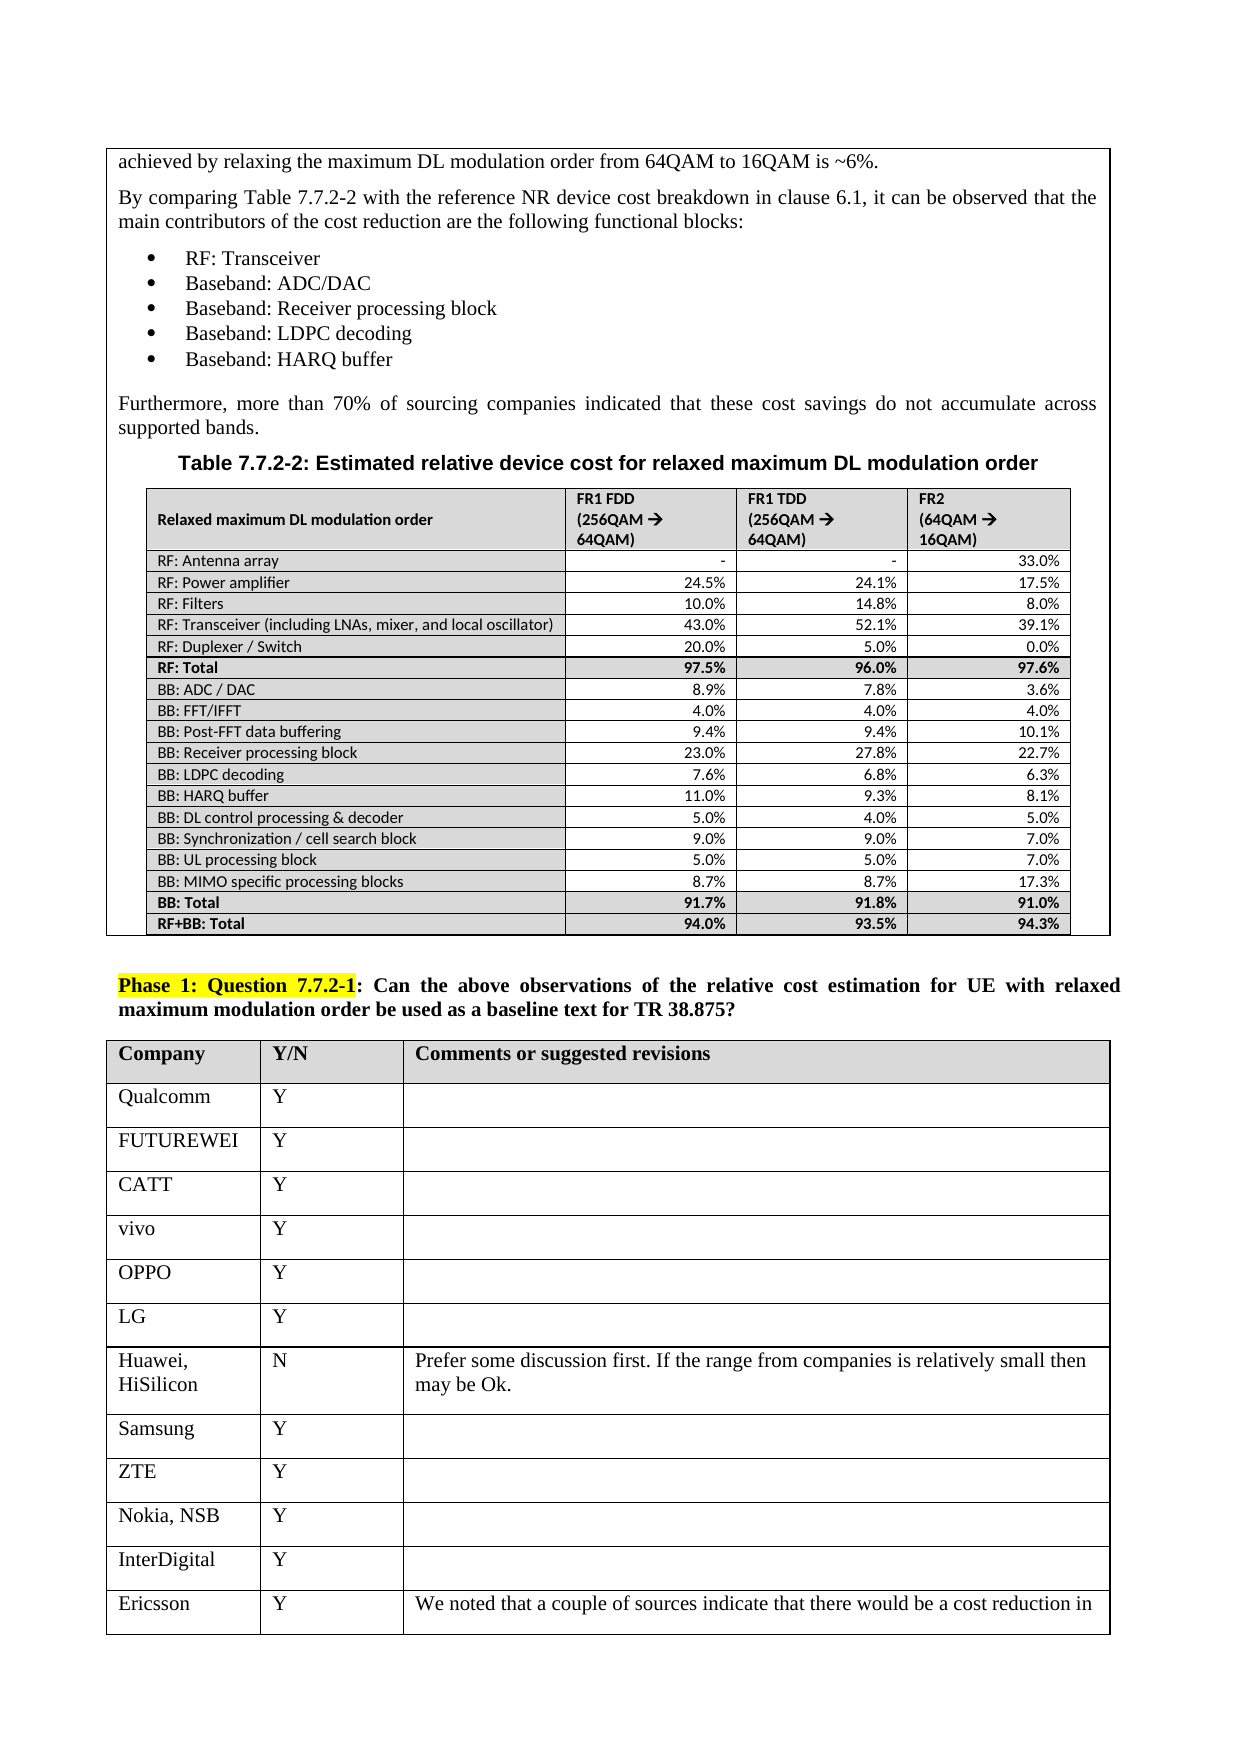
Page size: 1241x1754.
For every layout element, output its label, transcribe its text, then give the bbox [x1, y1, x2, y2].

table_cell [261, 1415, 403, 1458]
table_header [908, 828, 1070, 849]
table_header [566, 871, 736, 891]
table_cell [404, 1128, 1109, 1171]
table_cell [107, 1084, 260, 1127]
text Phase 1: Question 7.7.2-1: Can the above observations of the relative cost estimation for UE with relaxed maximum modulation order be used as a baseline text for TR 38.875? [118, 973, 1122, 1021]
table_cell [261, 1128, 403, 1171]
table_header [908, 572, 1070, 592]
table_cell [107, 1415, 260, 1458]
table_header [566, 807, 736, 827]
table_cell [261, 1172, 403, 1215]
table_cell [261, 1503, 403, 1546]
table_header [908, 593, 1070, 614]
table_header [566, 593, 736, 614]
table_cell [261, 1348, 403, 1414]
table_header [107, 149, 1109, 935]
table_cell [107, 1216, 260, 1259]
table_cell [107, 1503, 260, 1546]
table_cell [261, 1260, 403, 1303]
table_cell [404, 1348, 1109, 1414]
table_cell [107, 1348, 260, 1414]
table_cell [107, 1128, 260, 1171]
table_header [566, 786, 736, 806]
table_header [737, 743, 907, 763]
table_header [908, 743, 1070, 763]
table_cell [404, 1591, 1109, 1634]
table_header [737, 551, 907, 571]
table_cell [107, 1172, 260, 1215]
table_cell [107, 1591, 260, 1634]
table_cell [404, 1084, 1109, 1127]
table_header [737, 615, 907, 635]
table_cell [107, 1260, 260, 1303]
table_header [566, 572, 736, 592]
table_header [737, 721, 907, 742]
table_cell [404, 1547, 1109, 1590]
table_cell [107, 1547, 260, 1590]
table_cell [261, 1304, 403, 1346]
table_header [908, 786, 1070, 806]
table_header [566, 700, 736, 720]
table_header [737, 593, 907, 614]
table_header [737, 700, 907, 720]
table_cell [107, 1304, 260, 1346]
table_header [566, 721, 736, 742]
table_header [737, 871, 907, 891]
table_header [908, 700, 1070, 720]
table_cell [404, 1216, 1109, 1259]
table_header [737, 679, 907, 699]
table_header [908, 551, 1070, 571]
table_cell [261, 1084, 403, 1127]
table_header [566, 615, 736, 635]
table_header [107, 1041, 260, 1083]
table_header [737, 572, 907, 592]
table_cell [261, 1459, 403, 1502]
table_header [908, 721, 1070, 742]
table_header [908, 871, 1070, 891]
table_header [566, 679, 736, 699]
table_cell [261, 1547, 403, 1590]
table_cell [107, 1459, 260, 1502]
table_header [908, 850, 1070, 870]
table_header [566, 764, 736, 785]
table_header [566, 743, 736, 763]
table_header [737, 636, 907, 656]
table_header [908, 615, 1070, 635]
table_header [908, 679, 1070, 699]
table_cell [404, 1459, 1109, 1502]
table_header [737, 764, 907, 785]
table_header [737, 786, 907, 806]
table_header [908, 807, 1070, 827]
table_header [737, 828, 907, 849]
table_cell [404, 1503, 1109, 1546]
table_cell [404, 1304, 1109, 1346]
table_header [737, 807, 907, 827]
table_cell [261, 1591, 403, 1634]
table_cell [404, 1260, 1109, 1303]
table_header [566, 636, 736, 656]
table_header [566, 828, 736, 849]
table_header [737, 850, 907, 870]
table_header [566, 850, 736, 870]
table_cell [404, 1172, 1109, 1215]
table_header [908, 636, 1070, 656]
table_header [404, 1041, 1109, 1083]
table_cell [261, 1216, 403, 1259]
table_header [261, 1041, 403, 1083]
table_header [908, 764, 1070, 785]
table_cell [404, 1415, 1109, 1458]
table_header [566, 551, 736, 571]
